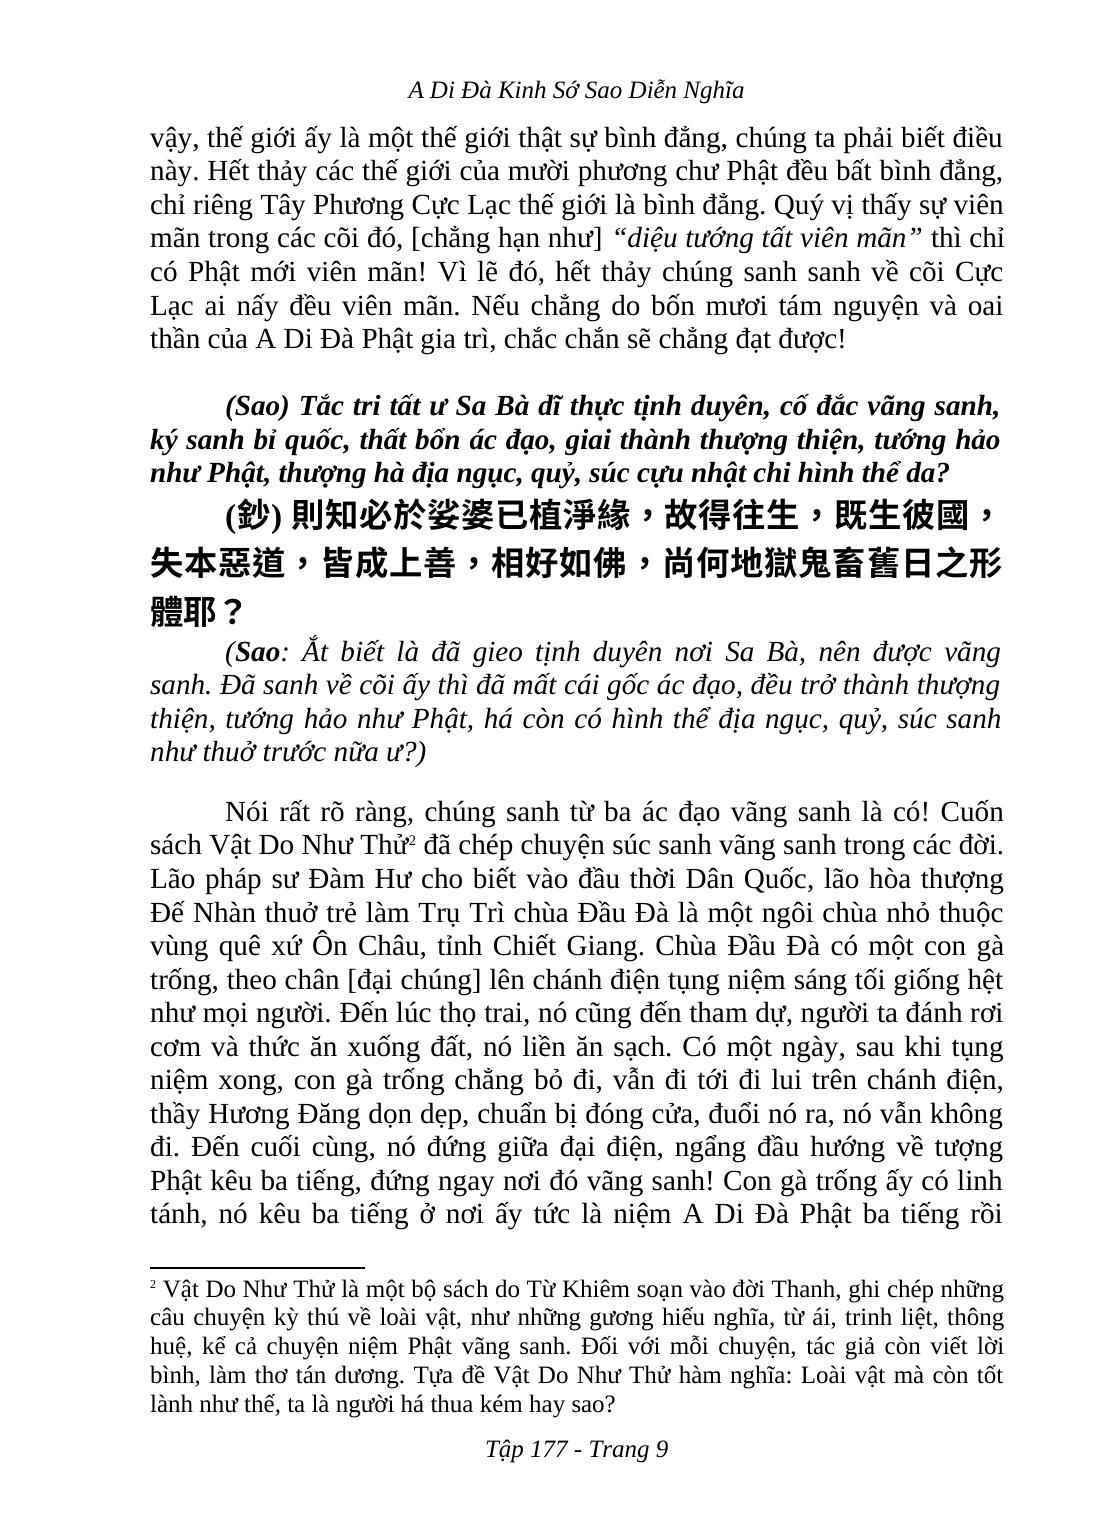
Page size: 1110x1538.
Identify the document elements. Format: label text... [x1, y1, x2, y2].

text (鈔) 則知必於娑婆已植淨緣，故得往生，既生彼國，失本惡道，皆成上善，相好如佛，尚何地獄鬼畜舊日之形體耶？ [150, 489, 1005, 634]
text (Sao: Ắt biết là đã gieo tịnh duyên nơi Sa Bà, nên được vãng sanh. Đã sanh về cõi ấy thì đã mất cái gốc ác đạo, đều trở thành thượng thiện, tướng hảo như Phật, há còn có hình thể địa ngục, quỷ, súc sanh như thuở trước nữa ư?) [150, 634, 1005, 768]
text (Sao) Tắc tri tất ư Sa Bà dĩ thực tịnh duyên, cố đắc vãng sanh, ký sanh bỉ quốc, thất bổn ác đạo, giai thành thượng thiện, tướng hảo như Phật, thượng hà địa ngục, quỷ, súc cựu nhật chi hình thể da? [150, 388, 1005, 489]
